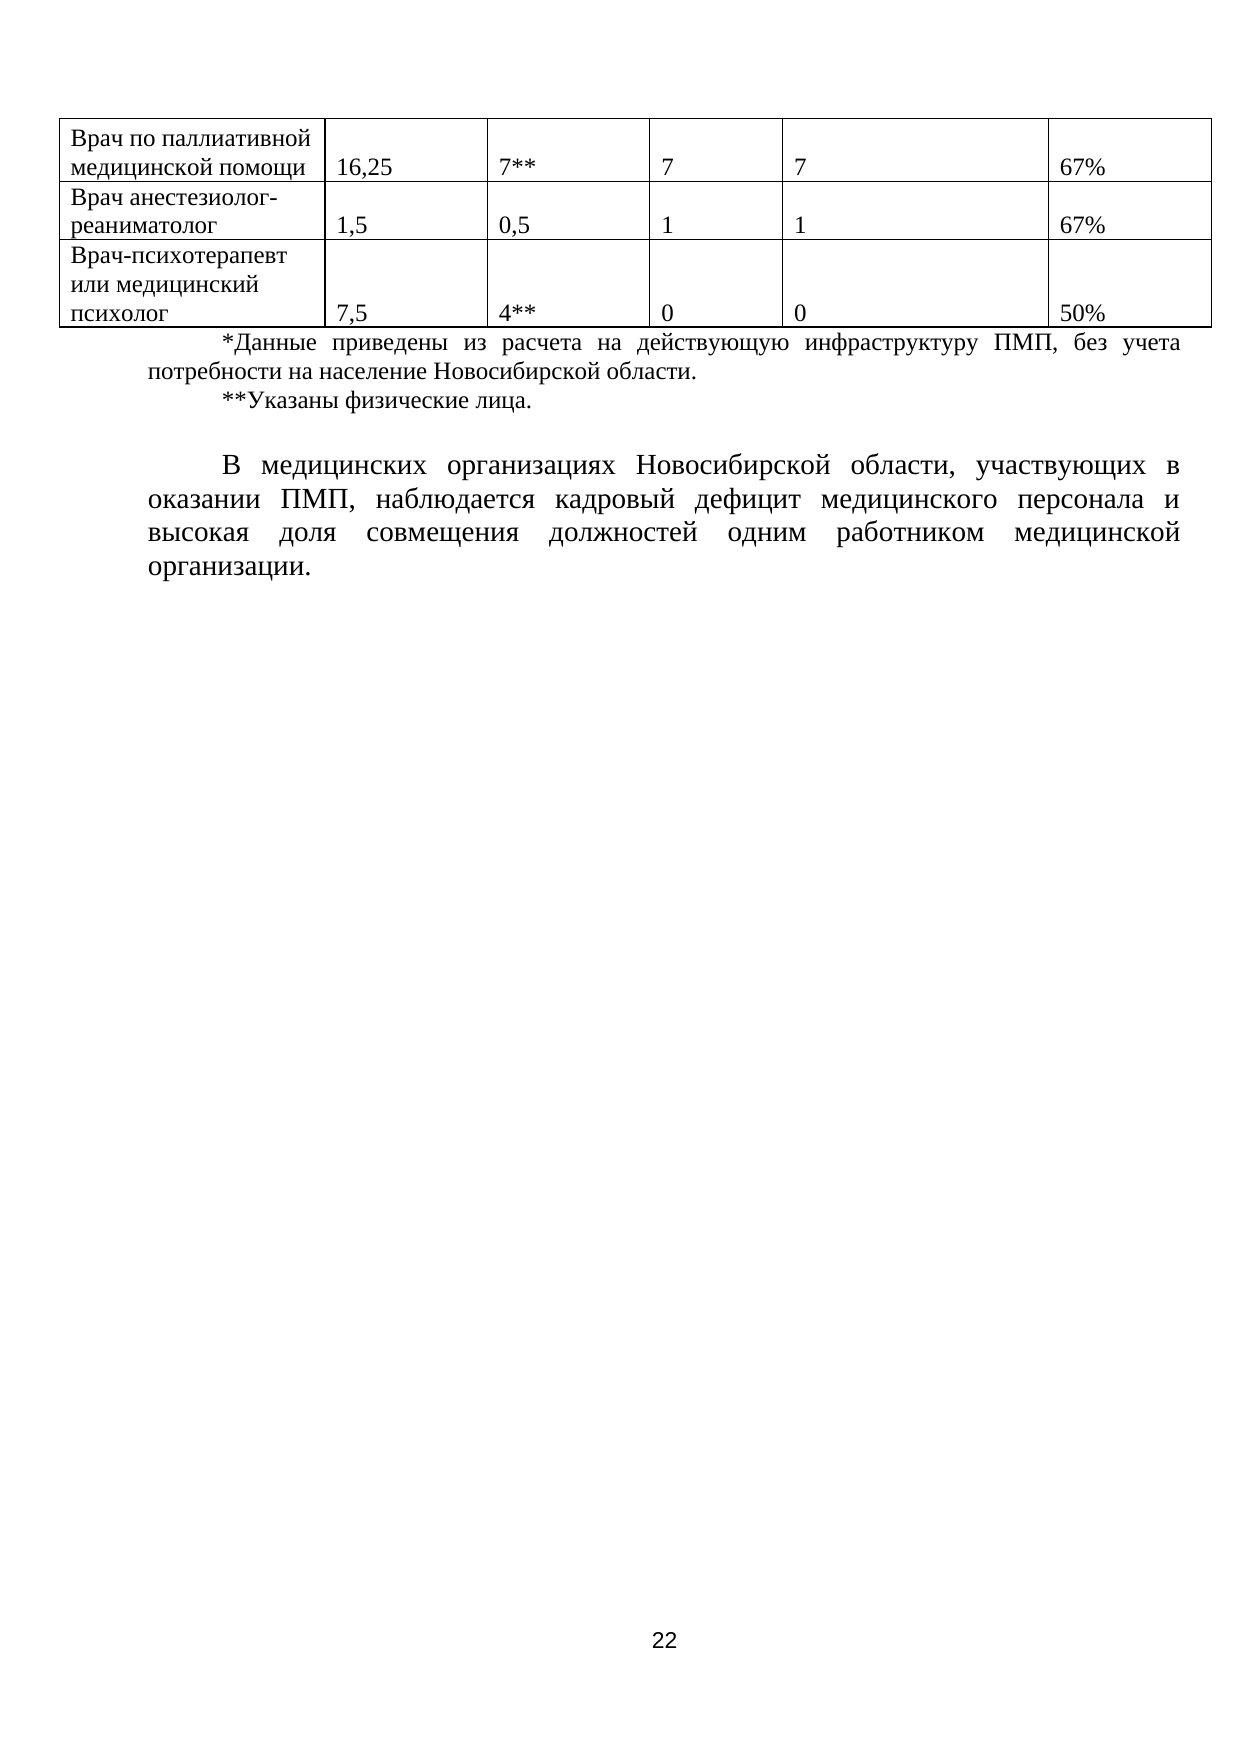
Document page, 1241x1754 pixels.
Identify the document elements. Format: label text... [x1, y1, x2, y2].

table_cell 0 [650, 240, 782, 326]
table_cell Врач по паллиативной медицинской помощи [60, 119, 324, 181]
table_cell 7,5 [326, 240, 487, 326]
table_cell 16,25 [326, 119, 487, 181]
table_cell 4** [488, 240, 649, 326]
table_cell 67% [1049, 119, 1211, 181]
table_cell 7** [488, 119, 649, 181]
table_cell 1,5 [326, 182, 487, 239]
text В медицинских организациях Новосибирской области, участвующих в оказании ПМП, наблюдается кадровый дефицит медицинского персонала и высокая доля совмещения должностей одним работником медицинской организации. [148, 447, 1181, 581]
table_cell 1 [650, 182, 782, 239]
table_cell 67% [1049, 182, 1211, 239]
table_cell Врач-психотерапевт или медицинский психолог [60, 240, 324, 326]
table_cell Врач анестезиолог-реаниматолог [60, 182, 324, 239]
table_cell 7 [783, 119, 1048, 181]
table_cell 7 [650, 119, 782, 181]
text **Указаны физические лица. [148, 385, 1181, 414]
table_cell 0 [783, 240, 1048, 326]
table_cell 1 [783, 182, 1048, 239]
table_cell 50% [1049, 240, 1211, 326]
text *Данные приведены из расчета на действующую инфраструктуру ПМП, без учета потребности на население Новосибирской области. [148, 328, 1181, 385]
table_cell 0,5 [488, 182, 649, 239]
